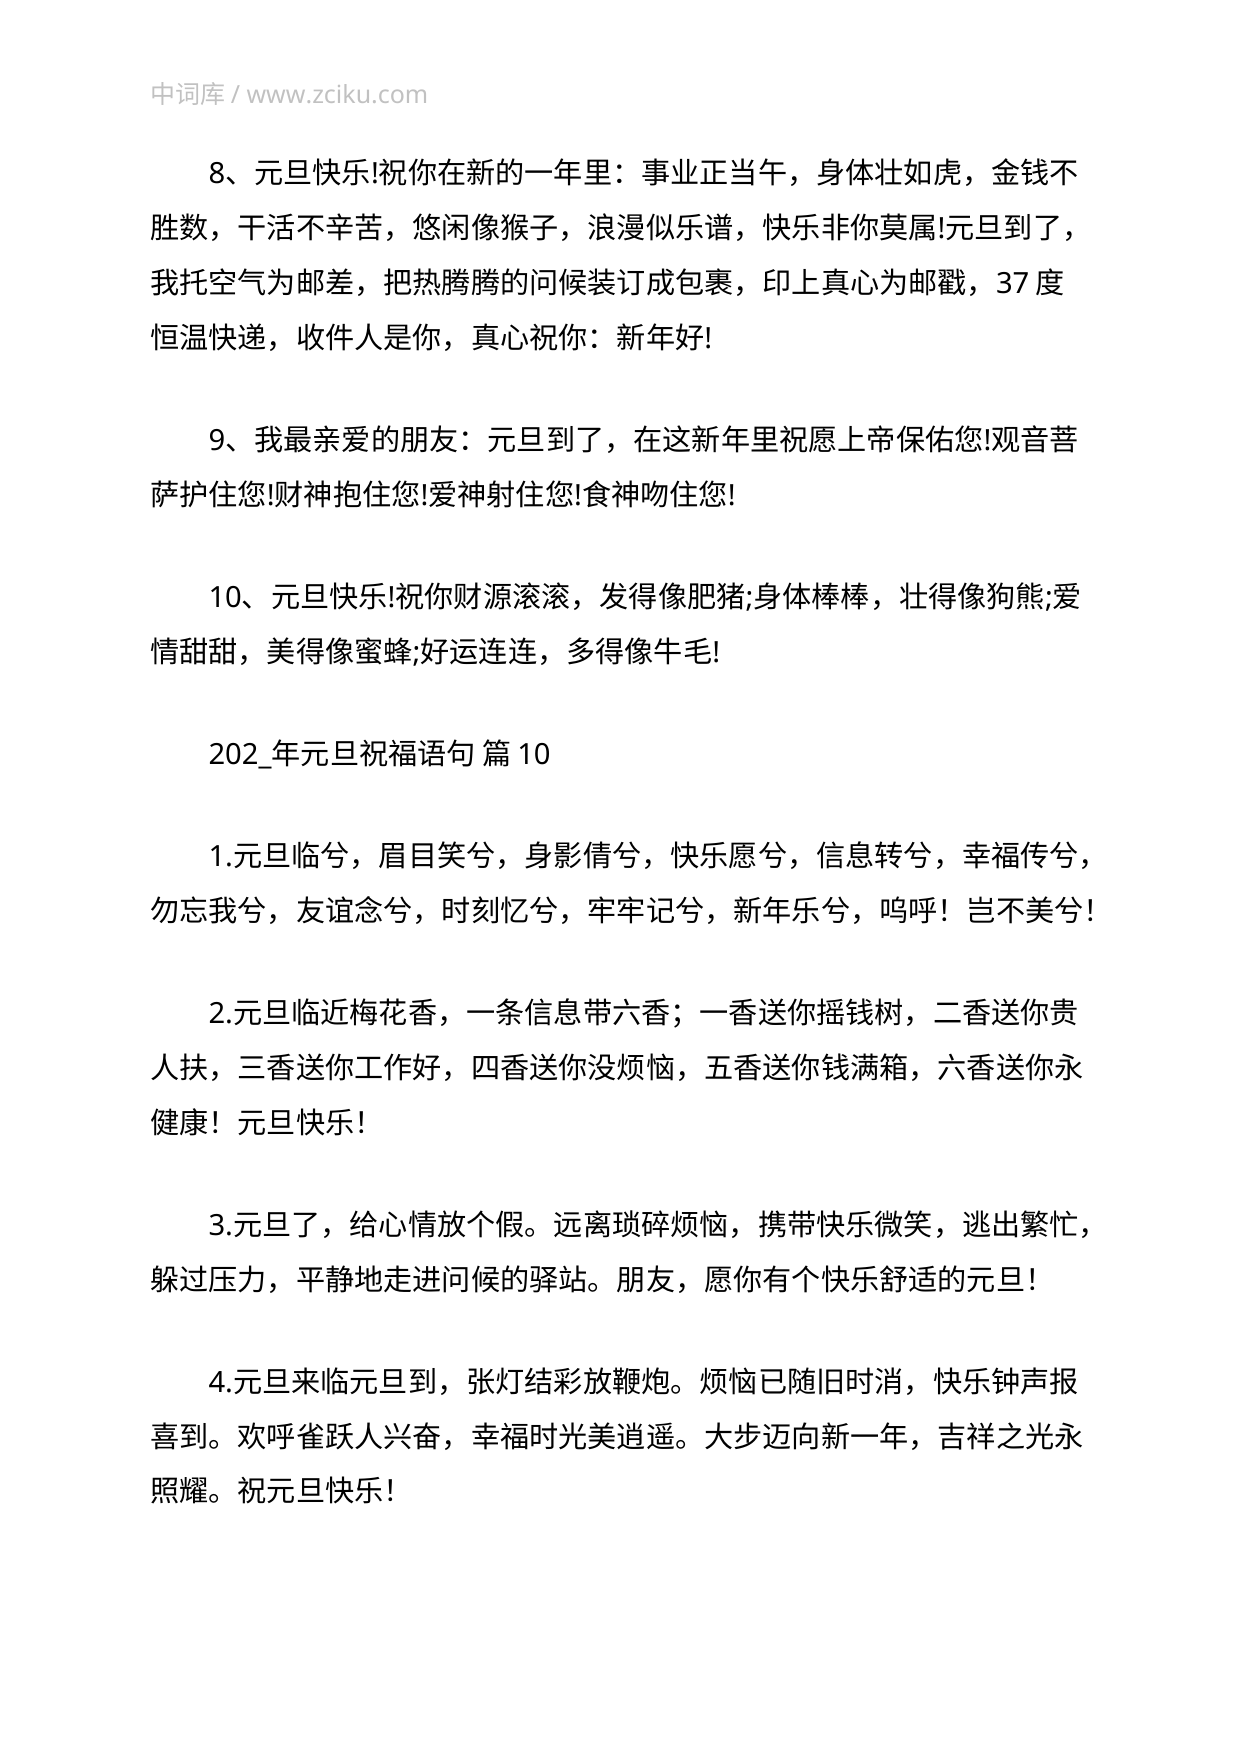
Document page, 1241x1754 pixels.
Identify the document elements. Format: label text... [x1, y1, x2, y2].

text 2.元旦临近梅花香，一条信息带六香；一香送你摇钱树，二香送你贵人扶，三香送你工作好，四香送你没烦恼，五香送你钱满箱，六香送你永健康！元旦快乐！ [150, 990, 1090, 1142]
text 8、元旦快乐!祝你在新的一年里：事业正当午，身体壮如虎，金钱不胜数，干活不辛苦，悠闲像猴子，浪漫似乐谱，快乐非你莫属!元旦到了，我托空气为邮差，把热腾腾的问候装订成包裹，印上真心为邮戳，37度恒温快递，收件人是你，真心祝你：新年好! [150, 150, 1090, 357]
text 3.元旦了，给心情放个假。远离琐碎烦恼，携带快乐微笑，逃出繁忙，躲过压力，平静地走进问候的驿站。朋友，愿你有个快乐舒适的元旦！ [150, 1201, 1090, 1299]
text 202_年元旦祝福语句 篇10 [150, 731, 1090, 773]
text 9、我最亲爱的朋友：元旦到了，在这新年里祝愿上帝保佑您!观音菩萨护住您!财神抱住您!爱神射住您!食神吻住您! [150, 417, 1090, 514]
text 4.元旦来临元旦到，张灯结彩放鞭炮。烦恼已随旧时消，快乐钟声报喜到。欢呼雀跃人兴奋，幸福时光美逍遥。大步迈向新一年，吉祥之光永照耀。祝元旦快乐！ [150, 1358, 1090, 1510]
text 10、元旦快乐!祝你财源滚滚，发得像肥猪;身体棒棒，壮得像狗熊;爱情甜甜，美得像蜜蜂;好运连连，多得像牛毛! [150, 574, 1090, 671]
text 1.元旦临兮，眉目笑兮，身影倩兮，快乐愿兮，信息转兮，幸福传兮，勿忘我兮，友谊念兮，时刻忆兮，牢牢记兮，新年乐兮，呜呼！岂不美兮！ [150, 833, 1090, 930]
